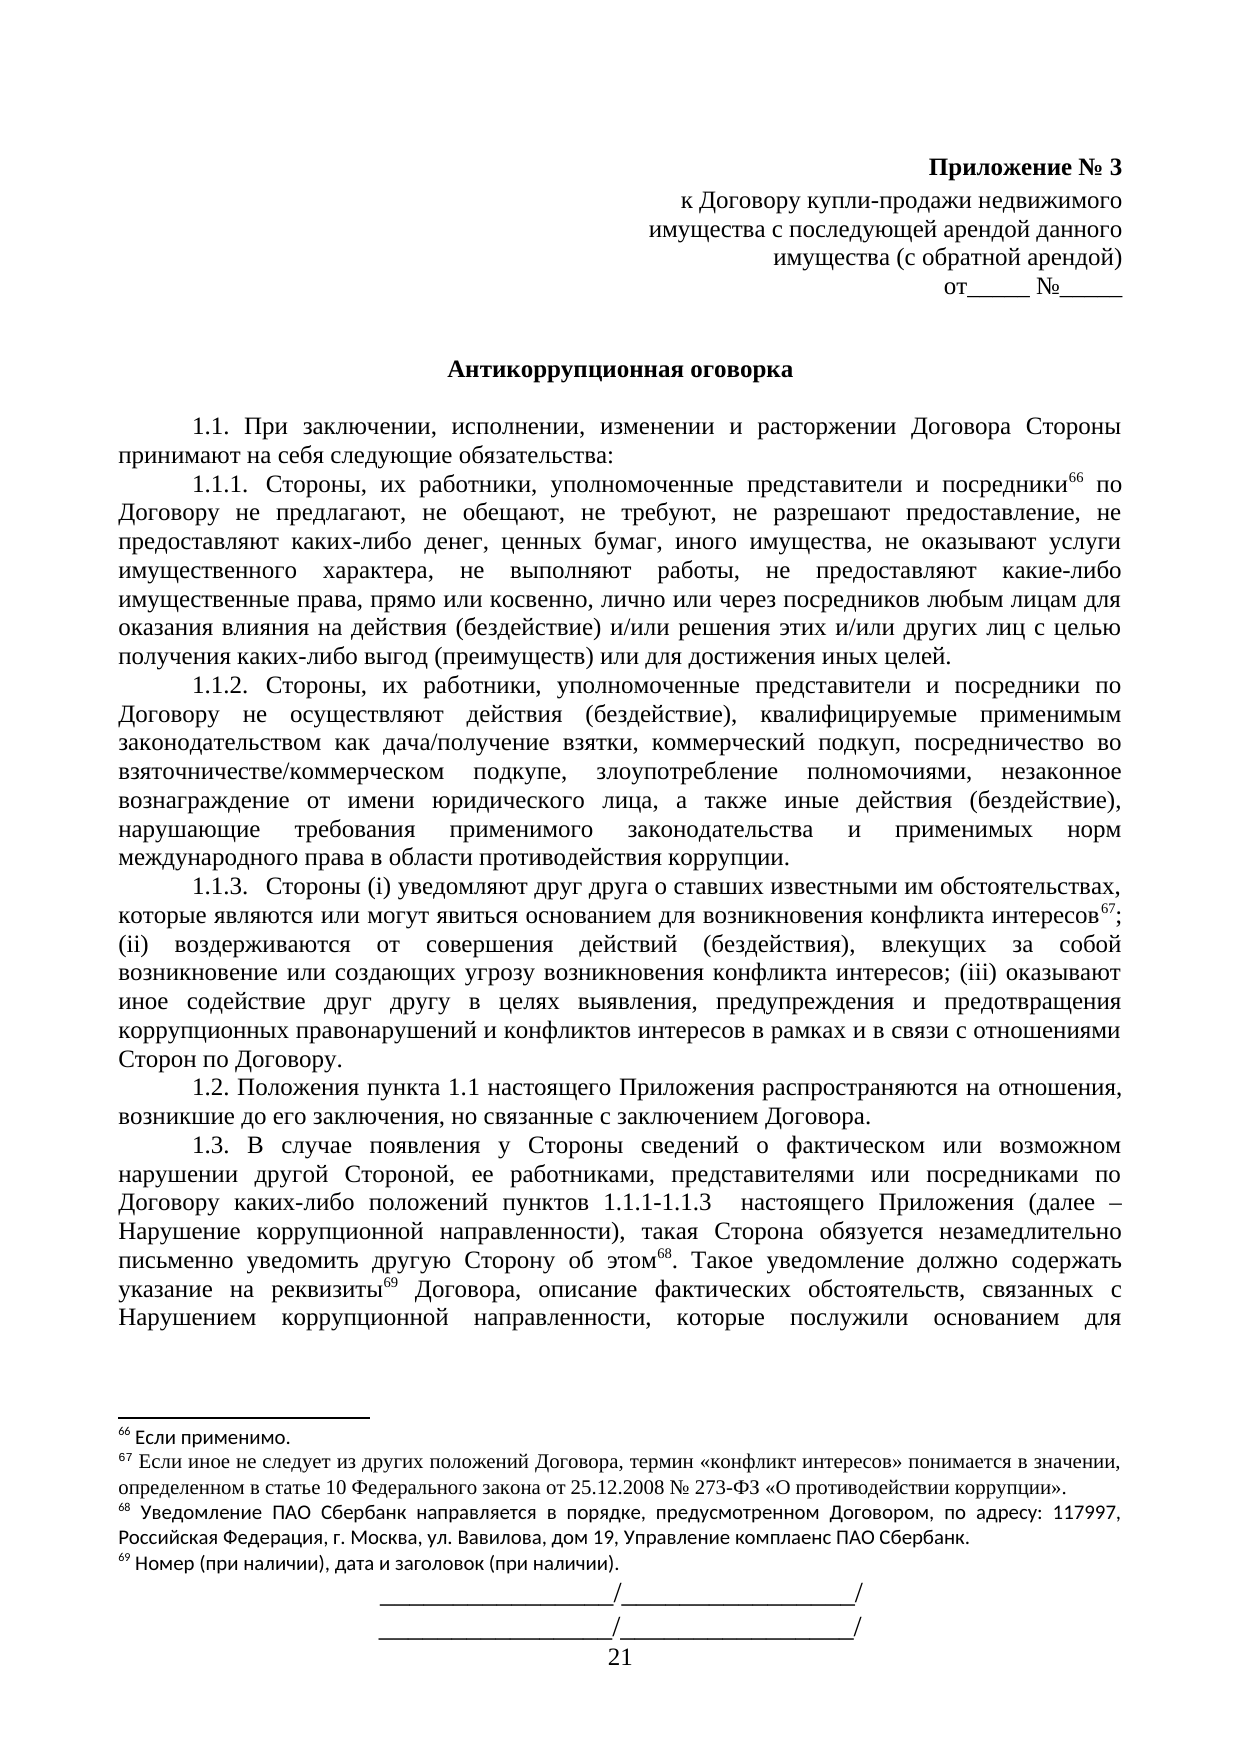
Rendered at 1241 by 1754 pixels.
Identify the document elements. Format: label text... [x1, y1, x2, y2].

text от_____ №_____ [118, 271, 1122, 300]
text 1.1.1. Стороны, их работники, уполномоченные представители и посредники по Договору не предлагают, не обещают, не требуют, не разрешают предоставление, не предоставляют каких-либо денег, ценных бумаг, иного имущества, не оказывают услуги имущественного характера, не выполняют работы, не предоставляют какие-либо имущественные права, прямо или косвенно, лично или через посредников любым лицам для оказания влияния на действия (бездействие) и/или решения этих и/или других лиц с целью получения каких-либо выгод (преимуществ) или для достижения иных целей. [118, 469, 1122, 670]
text 1.1.3. Стороны (i) уведомляют друг друга о ставших известными им обстоятельствах, которые являются или могут явиться основанием для возникновения конфликта интересов; (ii) воздерживаются от совершения действий (бездействия), влекущих за собой возникновение или создающих угрозу возникновения конфликта интересов; (iii) оказывают иное содействие друг другу в целях выявления, предупреждения и предотвращения коррупционных правонарушений и конфликтов интересов в рамках и в связи с отношениями Сторон по Договору. [118, 871, 1122, 1072]
text 1.1. При заключении, исполнении, изменении и расторжении Договора Стороны принимают на себя следующие обязательства: [118, 411, 1122, 469]
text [118, 1130, 1122, 1331]
text 1.1.2. Стороны, их работники, уполномоченные представители и посредники по Договору не осуществляют действия (бездействие), квалифицируемые применимым законодательством как дача/получение взятки, коммерческий подкуп, посредничество во взяточничестве/коммерческом подкупе, злоупотребление полномочиями, незаконное вознаграждение от имени юридического лица, а также иные действия (бездействие), нарушающие требования применимого законодательства и применимых норм международного права в области противодействия коррупции. [118, 670, 1122, 871]
text Антикоррупционная оговорка [118, 354, 1122, 382]
subtitle Приложение № 3 [118, 152, 1122, 181]
text 1.2. Положения пункта 1.1 настоящего Приложения распространяются на отношения, возникшие до его заключения, но связанные с заключением Договора. [118, 1072, 1122, 1130]
text к Договору купли-продажи недвижимого имущества с последующей арендой данного имущества (с обратной арендой) [591, 185, 1122, 271]
